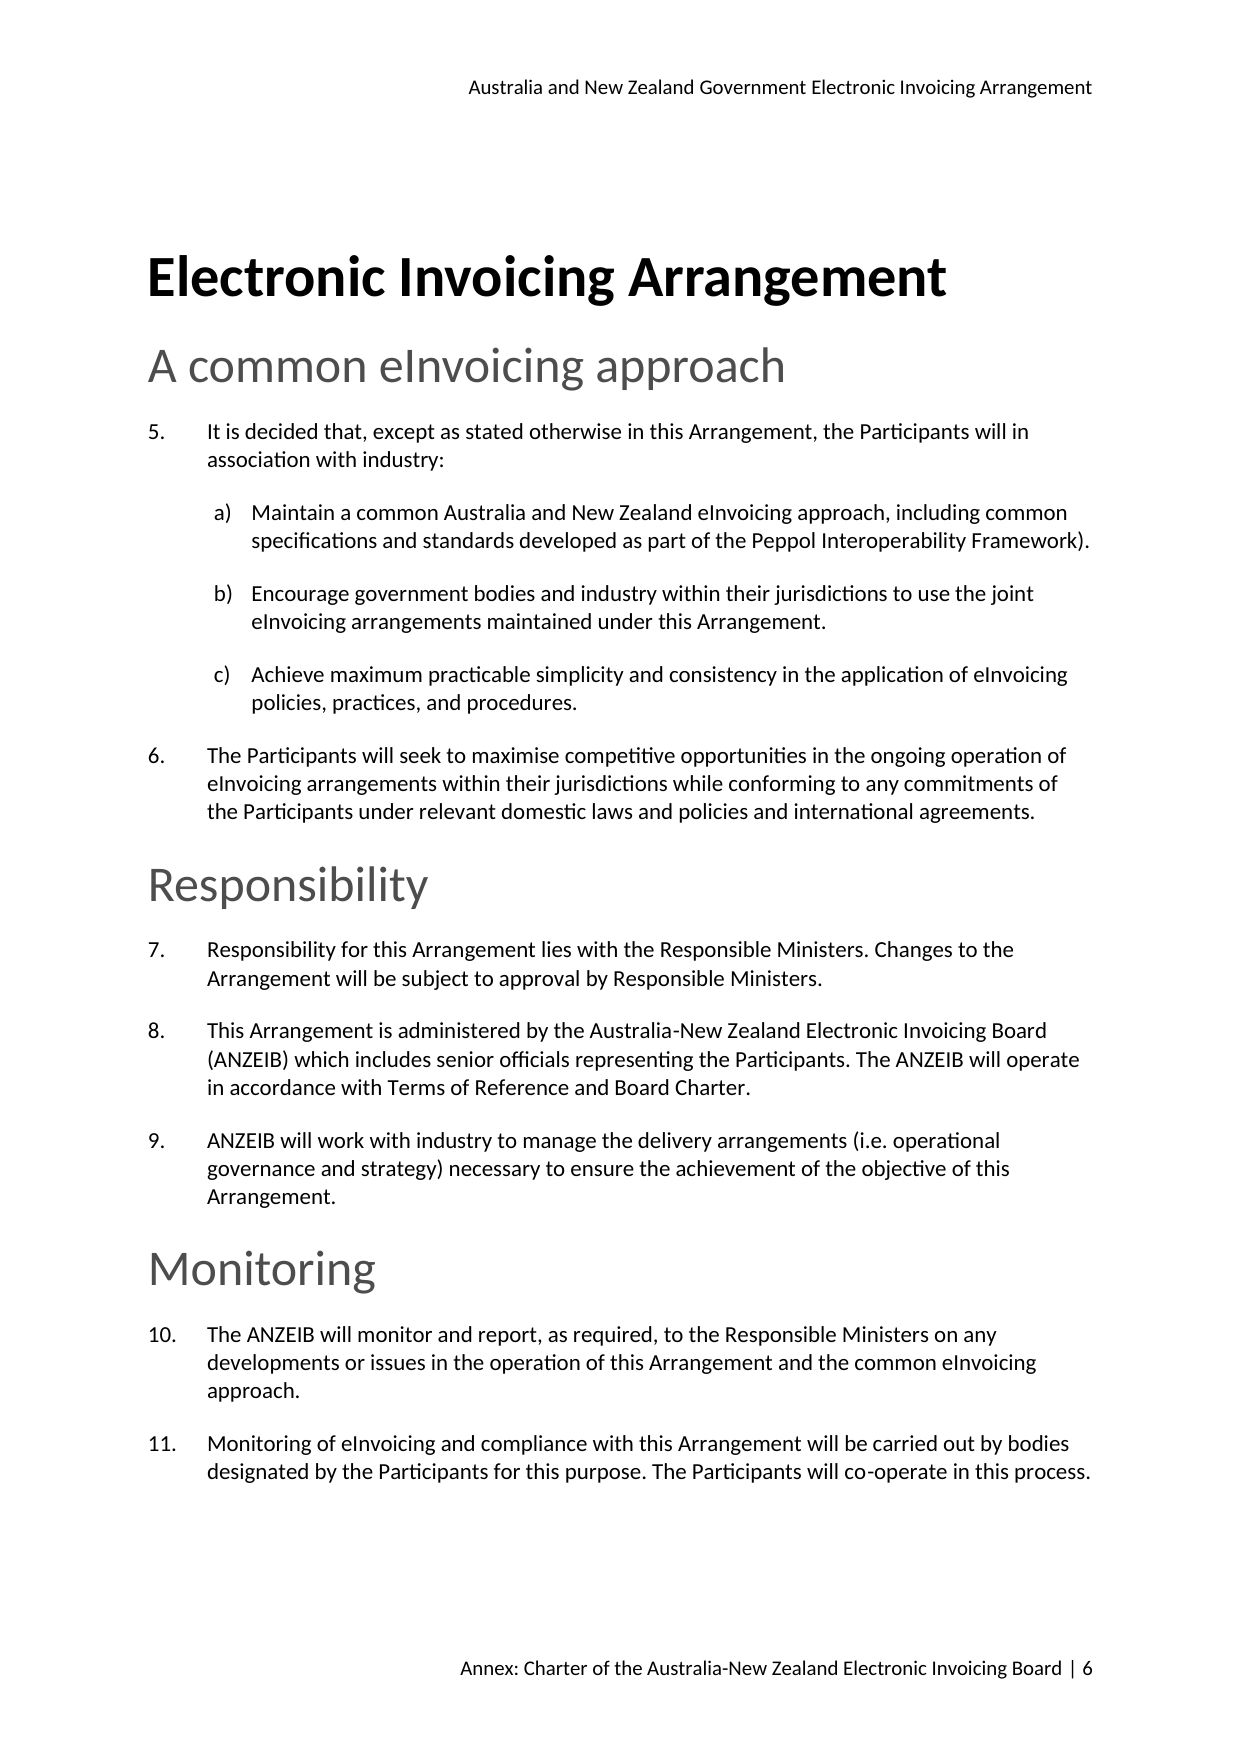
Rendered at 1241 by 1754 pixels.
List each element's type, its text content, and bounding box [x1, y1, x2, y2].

list Maintain a common Australia and New Zealand eInvoicing approach, including common specifications and standards developed as part of the Peppol Interoperability Framework). [214, 498, 1092, 554]
subtitle Responsibility [148, 863, 1092, 911]
text ANZEIB will work with industry to manage the delivery arrangements (i.e. operational governance and strategy) necessary to ensure the achievement of the objective of this Arrangement. [148, 1126, 1092, 1210]
subtitle Monitoring [148, 1247, 1092, 1295]
text Monitoring of eInvoicing and compliance with this Arrangement will be carried out by bodies designated by the Participants for this purpose. The Participants will co-operate in this process. [148, 1429, 1092, 1485]
text Achieve maximum practicable simplicity and consistency in the application of eInvoicing policies, practices, and procedures. [214, 660, 1092, 716]
text The Participants will seek to maximise competitive opportunities in the ongoing operation of eInvoicing arrangements within their jurisdictions while conforming to any commitments of the Participants under relevant domestic laws and policies and international agreements. [148, 741, 1092, 825]
text The ANZEIB will monitor and report, as required, to the Responsible Ministers on any developments or issues in the operation of this Arrangement and the common eInvoicing approach. [148, 1320, 1092, 1404]
text It is decided that, except as stated otherwise in this Arrangement, the Participants will in association with industry: [148, 417, 1092, 473]
text This Arrangement is administered by the Australia-New Zealand Electronic Invoicing Board (ANZEIB) which includes senior officials representing the Participants. The ANZEIB will operate in accordance with Terms of Reference and Board Charter. [148, 1017, 1092, 1101]
text Responsibility for this Arrangement lies with the Responsible Ministers. Changes to the Arrangement will be subject to approval by Responsible Ministers. [148, 936, 1092, 992]
subtitle Electronic Invoicing Arrangement [148, 254, 1092, 307]
subtitle A common eInvoicing approach [148, 344, 1092, 392]
text Encourage government bodies and industry within their jurisdictions to use the joint eInvoicing arrangements maintained under this Arrangement. [214, 579, 1092, 635]
